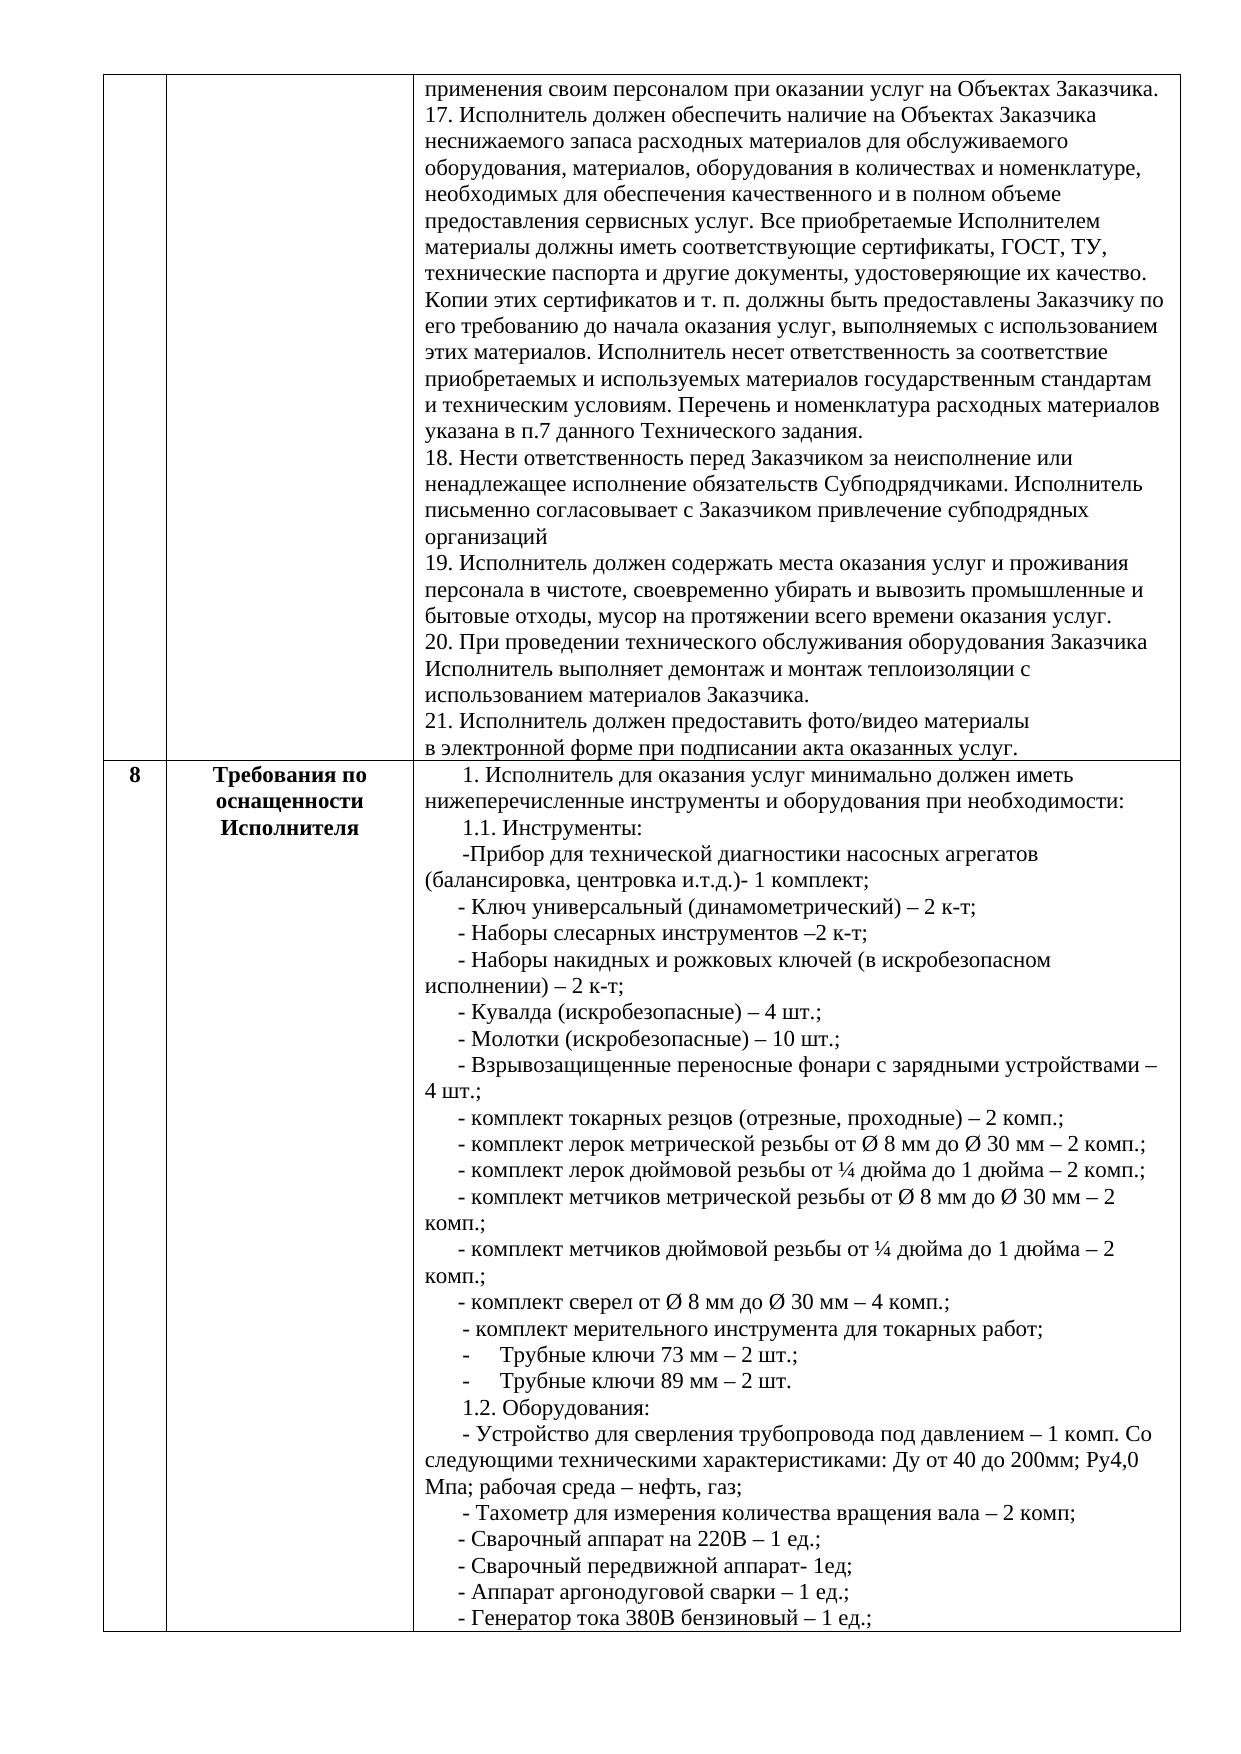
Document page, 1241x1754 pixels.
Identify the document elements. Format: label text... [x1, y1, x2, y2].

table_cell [414, 761, 1180, 1631]
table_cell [167, 75, 413, 760]
table_cell 7 [104, 75, 166, 760]
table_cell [414, 75, 1180, 760]
table_cell 8 [104, 761, 166, 1631]
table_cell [167, 761, 413, 1631]
